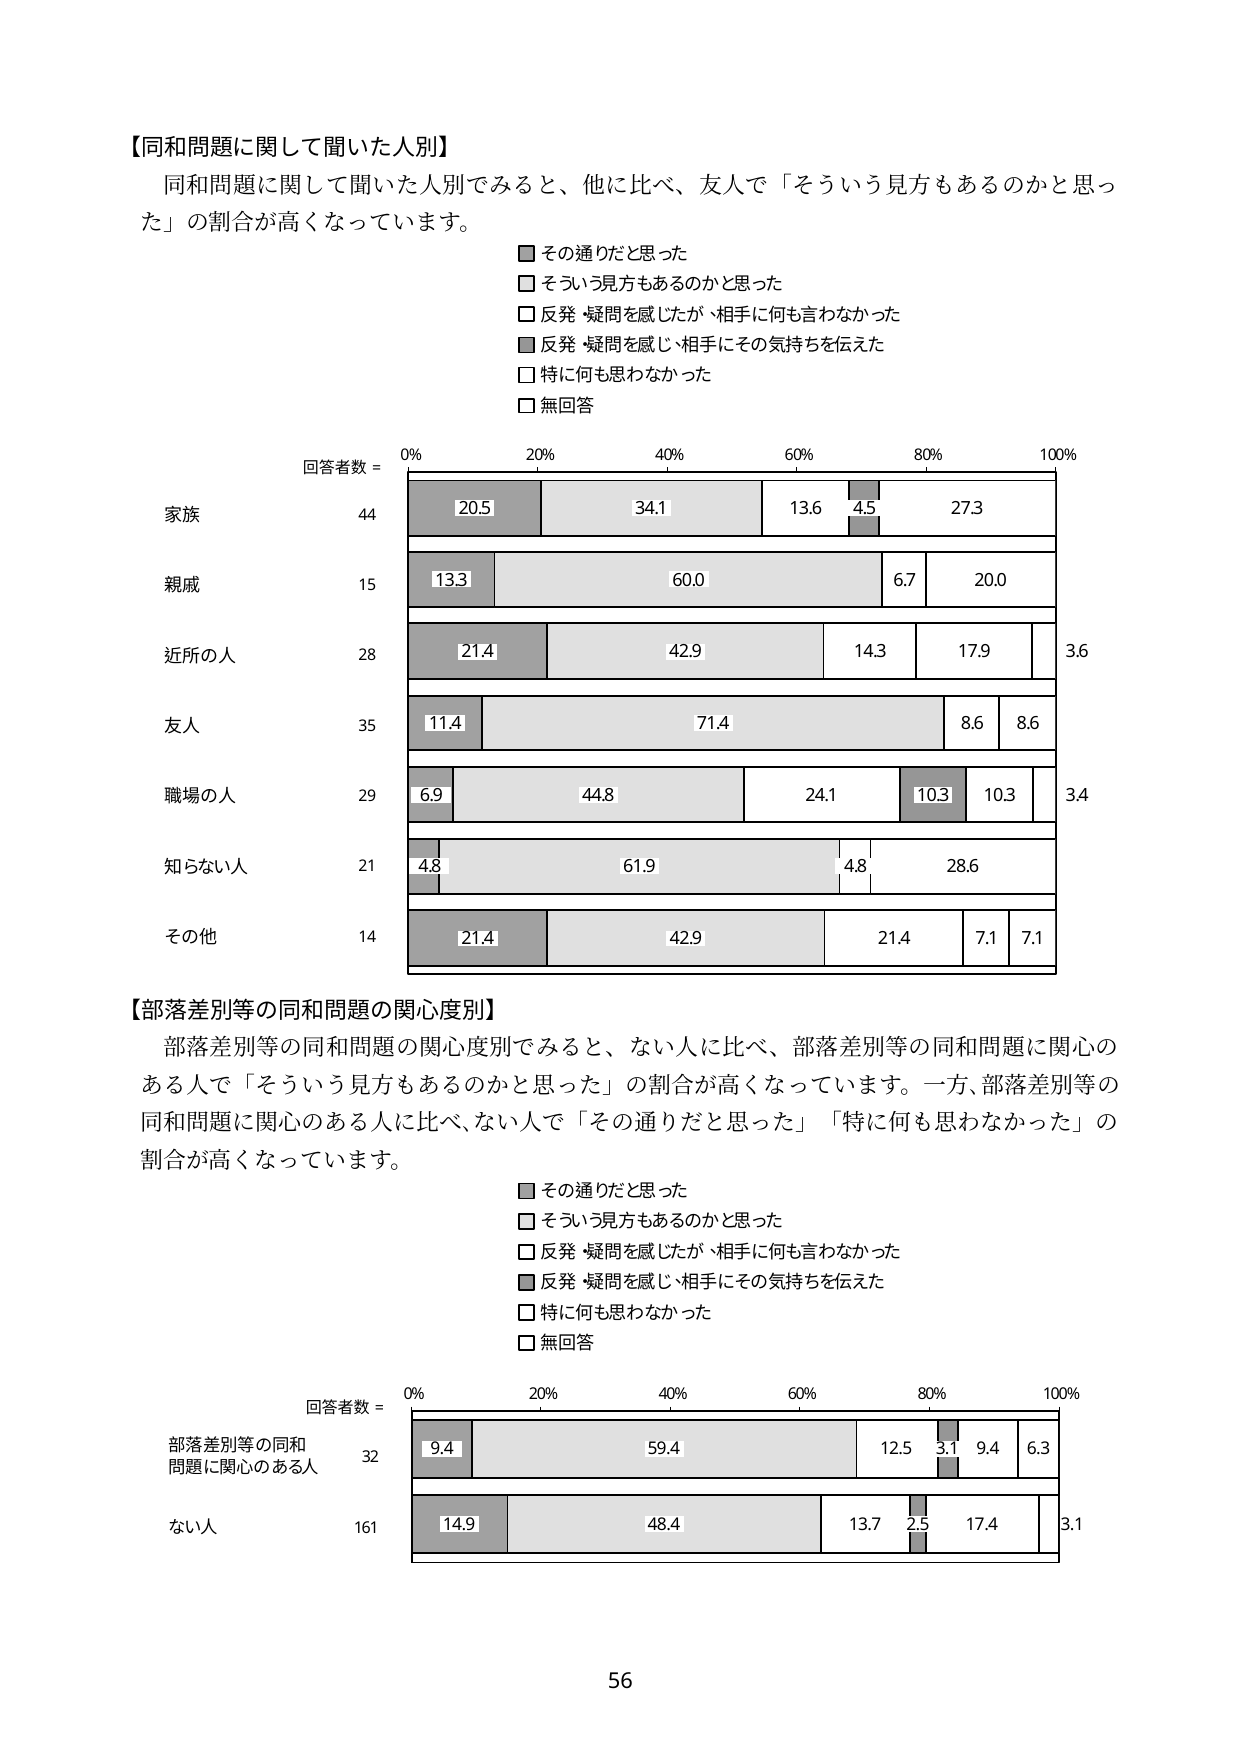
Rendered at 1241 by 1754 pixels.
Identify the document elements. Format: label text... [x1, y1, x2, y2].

text 同和問題に関して聞いた人別でみると、他に比べ、友人で「そういう見方もあるのかと思った」の割合が高くなっています。 [140, 164, 1122, 239]
text 【同和問題に関して聞いた人別】 [118, 127, 1122, 164]
text 部落差別等の同和問題の関心度別でみると、ない人に比べ、部落差別等の同和問題に関心のある人で「そういう見方もあるのかと思った」の割合が高くなっています。一方､部落差別等の同和問題に関心のある人に比べ､ない人で「その通りだと思った」「特に何も思わなかった」の割合が高くなっています。 [140, 1027, 1122, 1177]
text 【部落差別等の同和問題の関心度別】 [118, 989, 1122, 1027]
